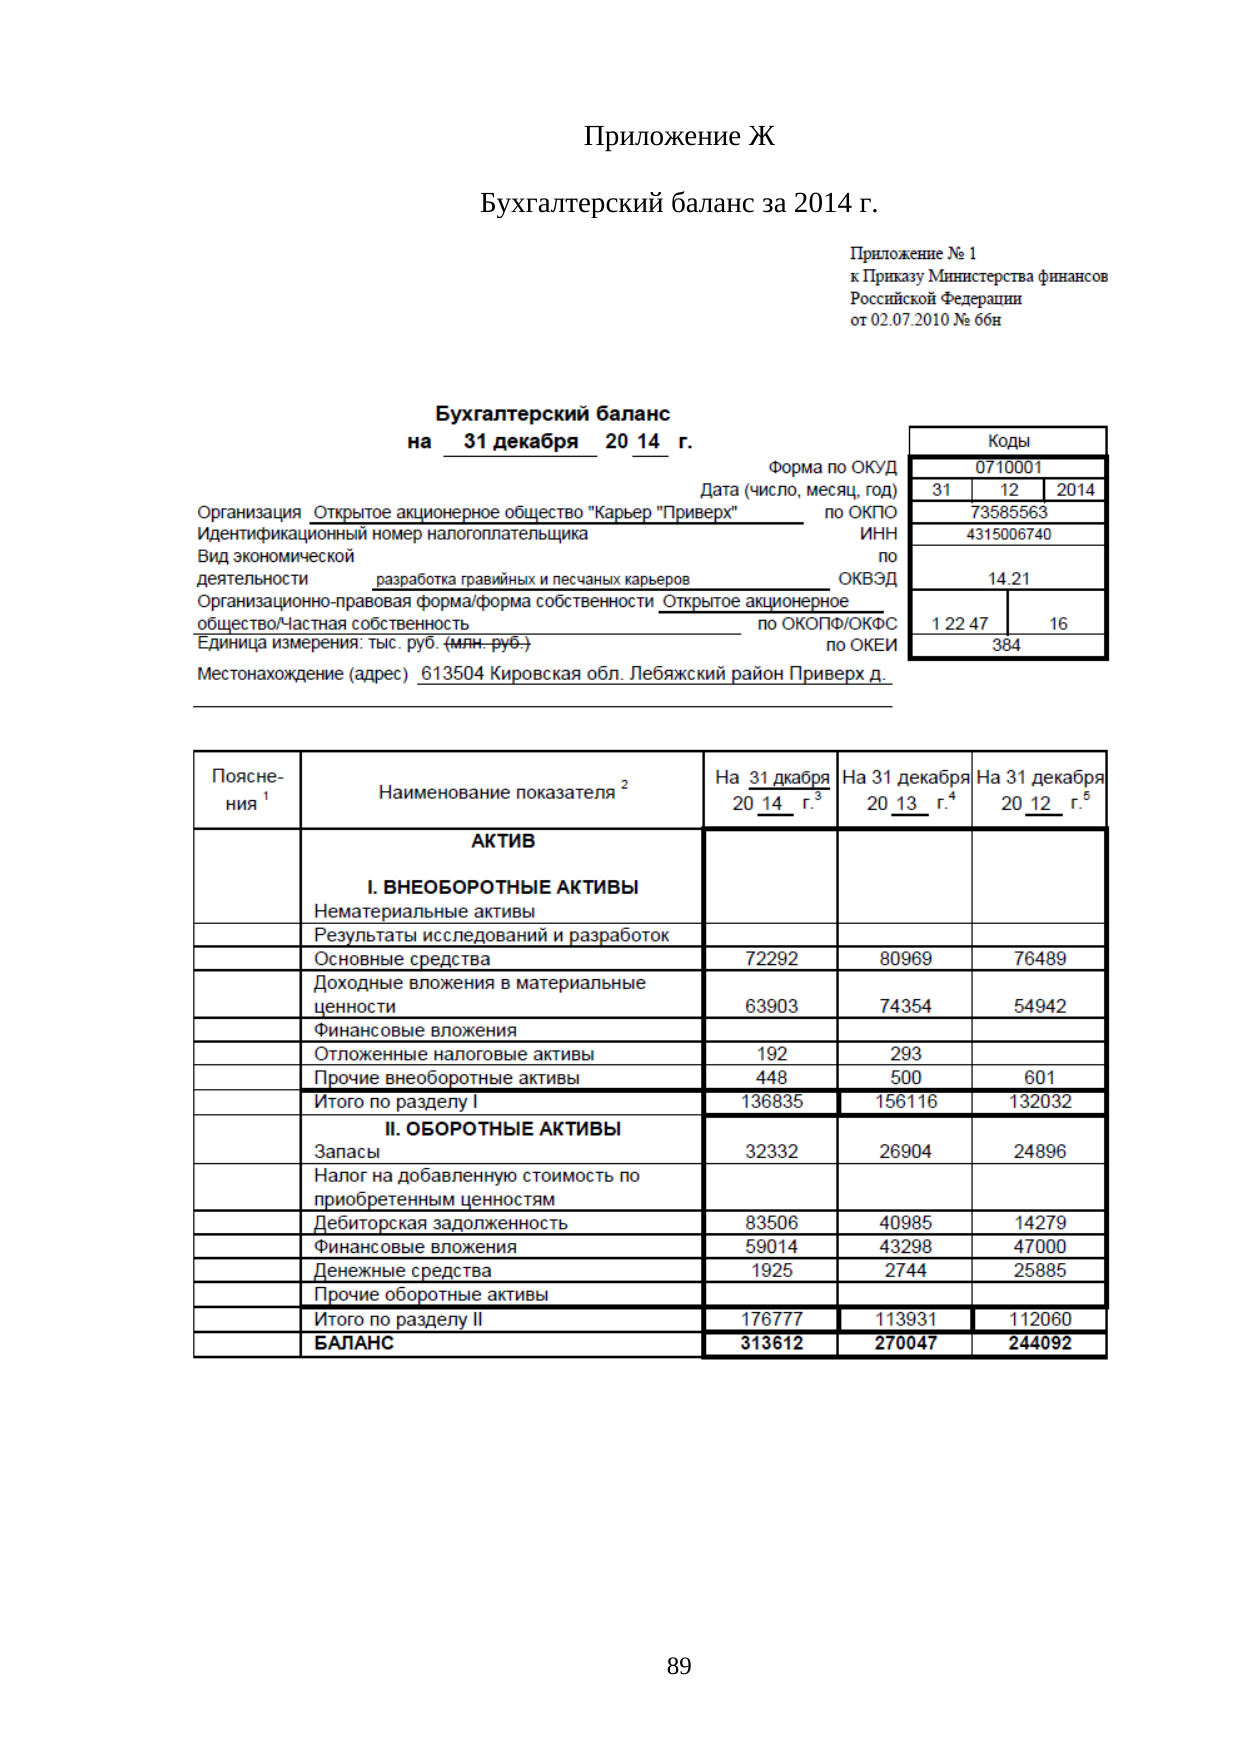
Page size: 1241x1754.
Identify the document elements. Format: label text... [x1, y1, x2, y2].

text Приложение Ж [177, 118, 1181, 152]
text Бухгалтерский баланс за 2014 г. [177, 185, 1181, 219]
